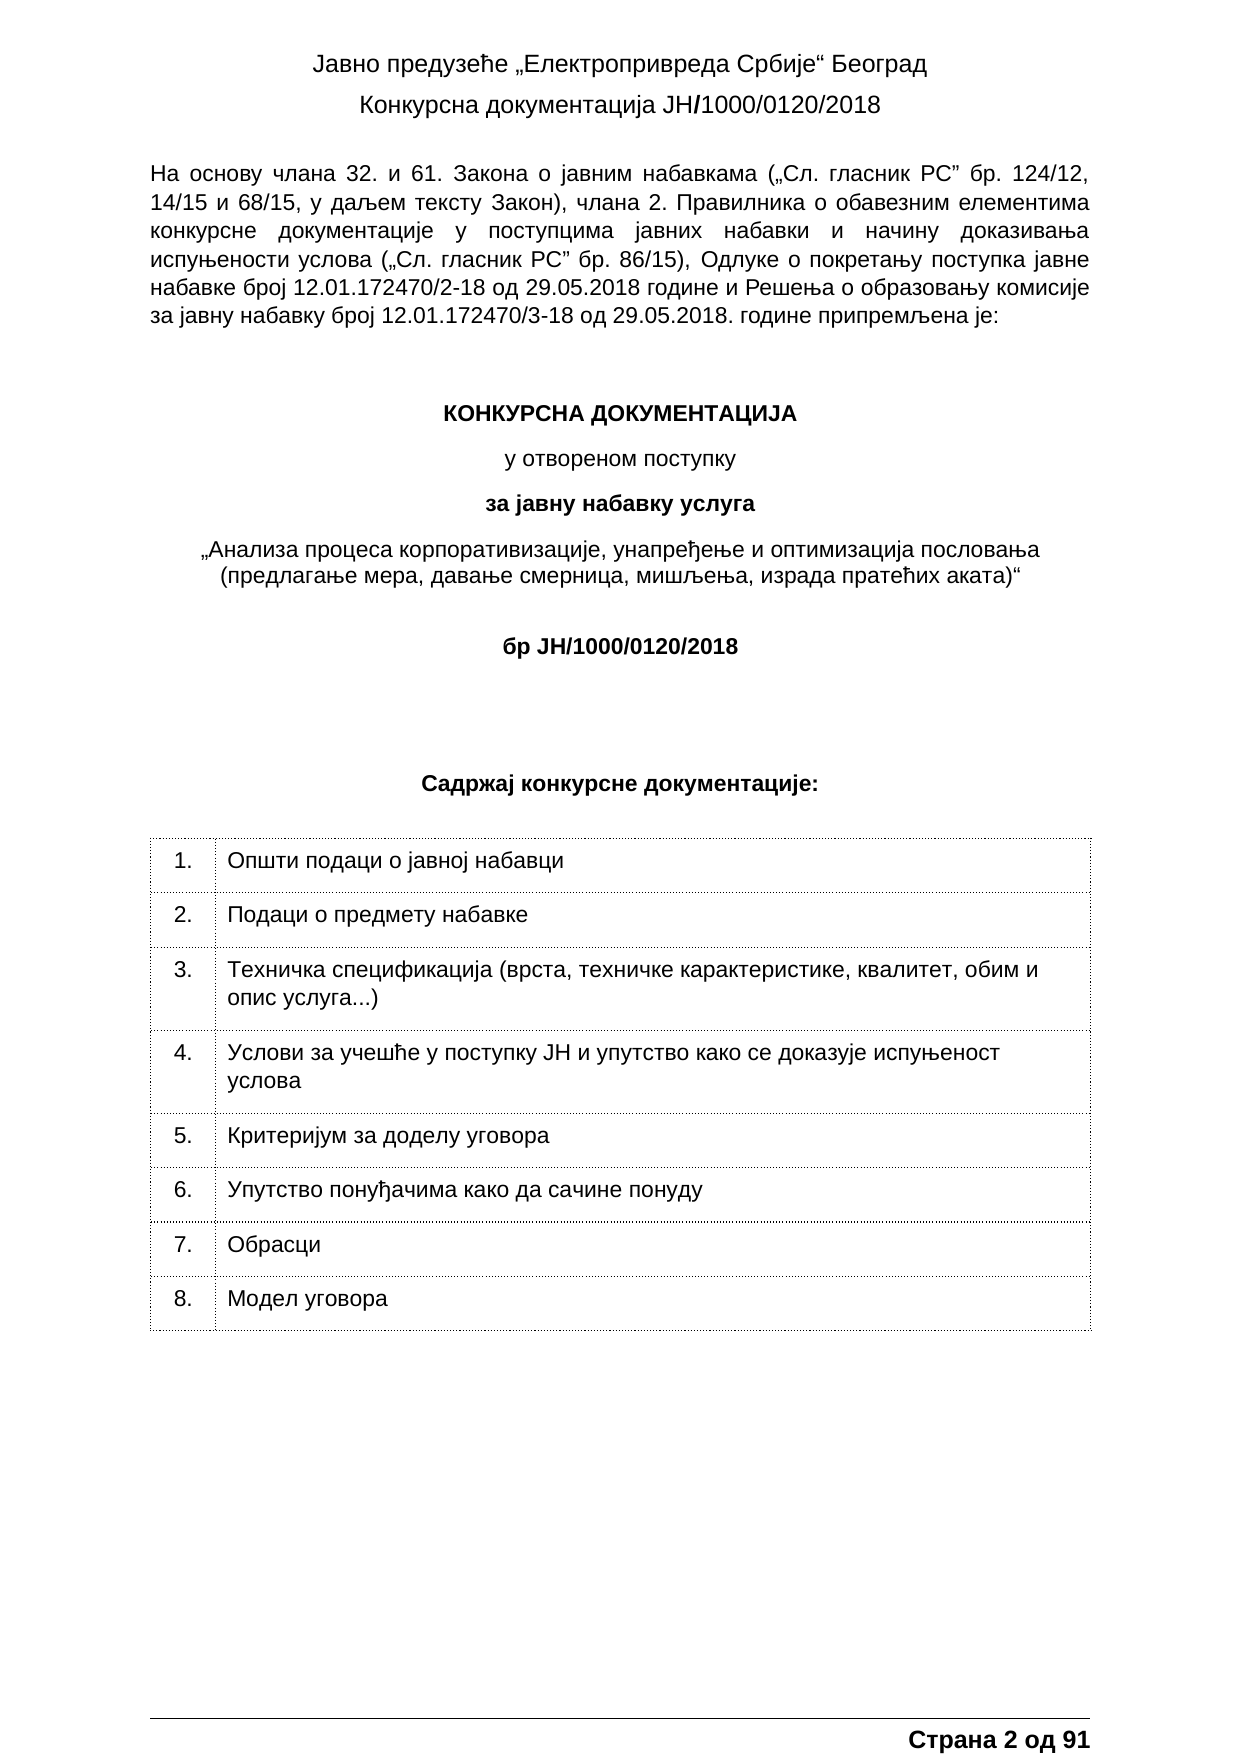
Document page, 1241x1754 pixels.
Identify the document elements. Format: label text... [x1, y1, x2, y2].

table_cell 5. [151, 1113, 216, 1167]
table_cell Подаци о предмету набавке [216, 892, 1091, 947]
text за јавну набавку услуга [150, 490, 1090, 517]
table_cell 8. [151, 1276, 216, 1330]
text у отвореном поступку [150, 445, 1090, 472]
text КОНКУРСНА ДОКУМЕНТАЦИЈА [150, 400, 1090, 427]
table_cell 7. [151, 1221, 216, 1276]
table_cell Услови за учешће у поступку ЈН и упутство како се доказује испуњеност услова [216, 1030, 1091, 1112]
table_cell 6. [151, 1167, 216, 1221]
text На основу члана 32. и 61. Закона о јавним набавкама („Сл. гласник РС” бр. 124/12, 14/15 и 68/15, у даљем тексту Закон), члана 2. Правилника о обавезним елементима конкурсне документације у поступцима јавних набавки и начину доказивања испуњености услова („Сл. гласник РС” бр. 86/15), Одлуке о покретању поступка јавне набавке број 12.01.172470/2-18 oд 29.05.2018 године и Решења о образовању комисије за јавну набавку број 12.01.172470/3-18 oд 29.05.2018. године припремљена је: [150, 160, 1090, 329]
title Садржај конкурсне документације: [150, 770, 1090, 796]
table_cell 2. [151, 892, 216, 947]
table_cell 4. [151, 1030, 216, 1112]
table_header Општи подаци о јавној набавци [216, 838, 1091, 892]
table_header 1. [151, 838, 216, 892]
table_cell Обрасци [216, 1221, 1091, 1276]
table_cell Критеријум за доделу уговора [216, 1113, 1091, 1167]
text бр ЈН/1000/0120/2018 [150, 633, 1090, 660]
table_cell Упутство понуђачима како да сачине понуду [216, 1167, 1091, 1221]
table_cell Модел уговора [216, 1276, 1091, 1330]
title „Aнализа процеса корпоративизације, унапређење и оптимизација пословања (предлагање мера, давање смерница, мишљења, израда пратећих аката)“ [150, 536, 1090, 588]
table_cell 3. [151, 947, 216, 1029]
table_cell Техничка спецификација (врста, техничке карактеристике, квалитет, обим и опис услуга...) [216, 947, 1091, 1029]
